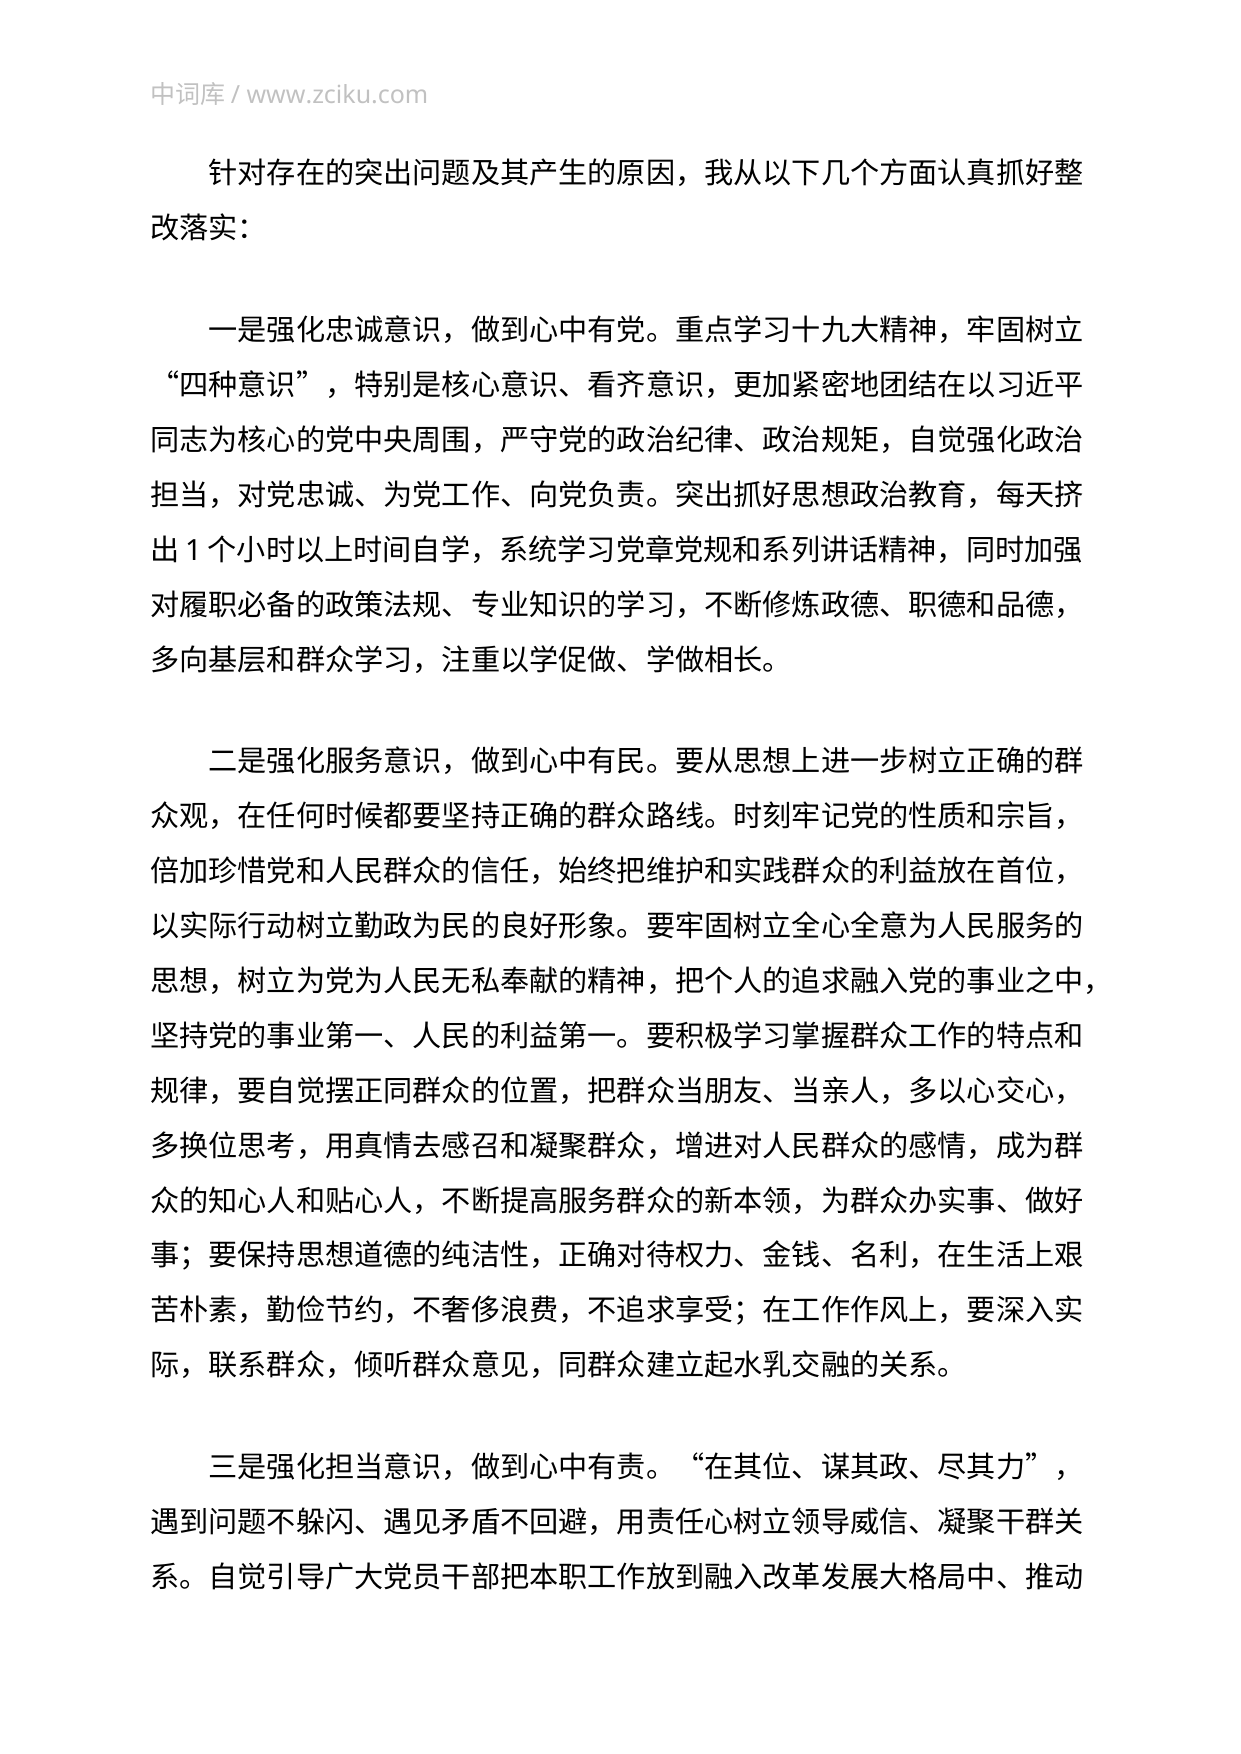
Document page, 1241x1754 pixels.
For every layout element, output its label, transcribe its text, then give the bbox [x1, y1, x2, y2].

text 一是强化忠诚意识，做到心中有党。重点学习十九大精神，牢固树立“四种意识”，特别是核心意识、看齐意识，更加紧密地团结在以习近平同志为核心的党中央周围，严守党的政治纪律、政治规矩，自觉强化政治担当，对党忠诚、为党工作、向党负责。突出抓好思想政治教育，每天挤出1个小时以上时间自学，系统学习党章党规和系列讲话精神，同时加强对履职必备的政策法规、专业知识的学习，不断修炼政德、职德和品德，多向基层和群众学习，注重以学促做、学做相长。 [150, 307, 1090, 678]
text 针对存在的突出问题及其产生的原因，我从以下几个方面认真抓好整改落实： [150, 150, 1090, 247]
text 二是强化服务意识，做到心中有民。要从思想上进一步树立正确的群众观，在任何时候都要坚持正确的群众路线。时刻牢记党的性质和宗旨，倍加珍惜党和人民群众的信任，始终把维护和实践群众的利益放在首位，以实际行动树立勤政为民的良好形象。要牢固树立全心全意为人民服务的思想，树立为党为人民无私奉献的精神，把个人的追求融入党的事业之中，坚持党的事业第一、人民的利益第一。要积极学习掌握群众工作的特点和规律，要自觉摆正同群众的位置，把群众当朋友、当亲人，多以心交心，多换位思考，用真情去感召和凝聚群众，增进对人民群众的感情，成为群众的知心人和贴心人，不断提高服务群众的新本领，为群众办实事、做好事；要保持思想道德的纯洁性，正确对待权力、金钱、名利，在生活上艰苦朴素，勤俭节约，不奢侈浪费，不追求享受；在工作作风上，要深入实际，联系群众，倾听群众意见，同群众建立起水乳交融的关系。 [150, 738, 1090, 1384]
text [150, 1443, 1090, 1596]
